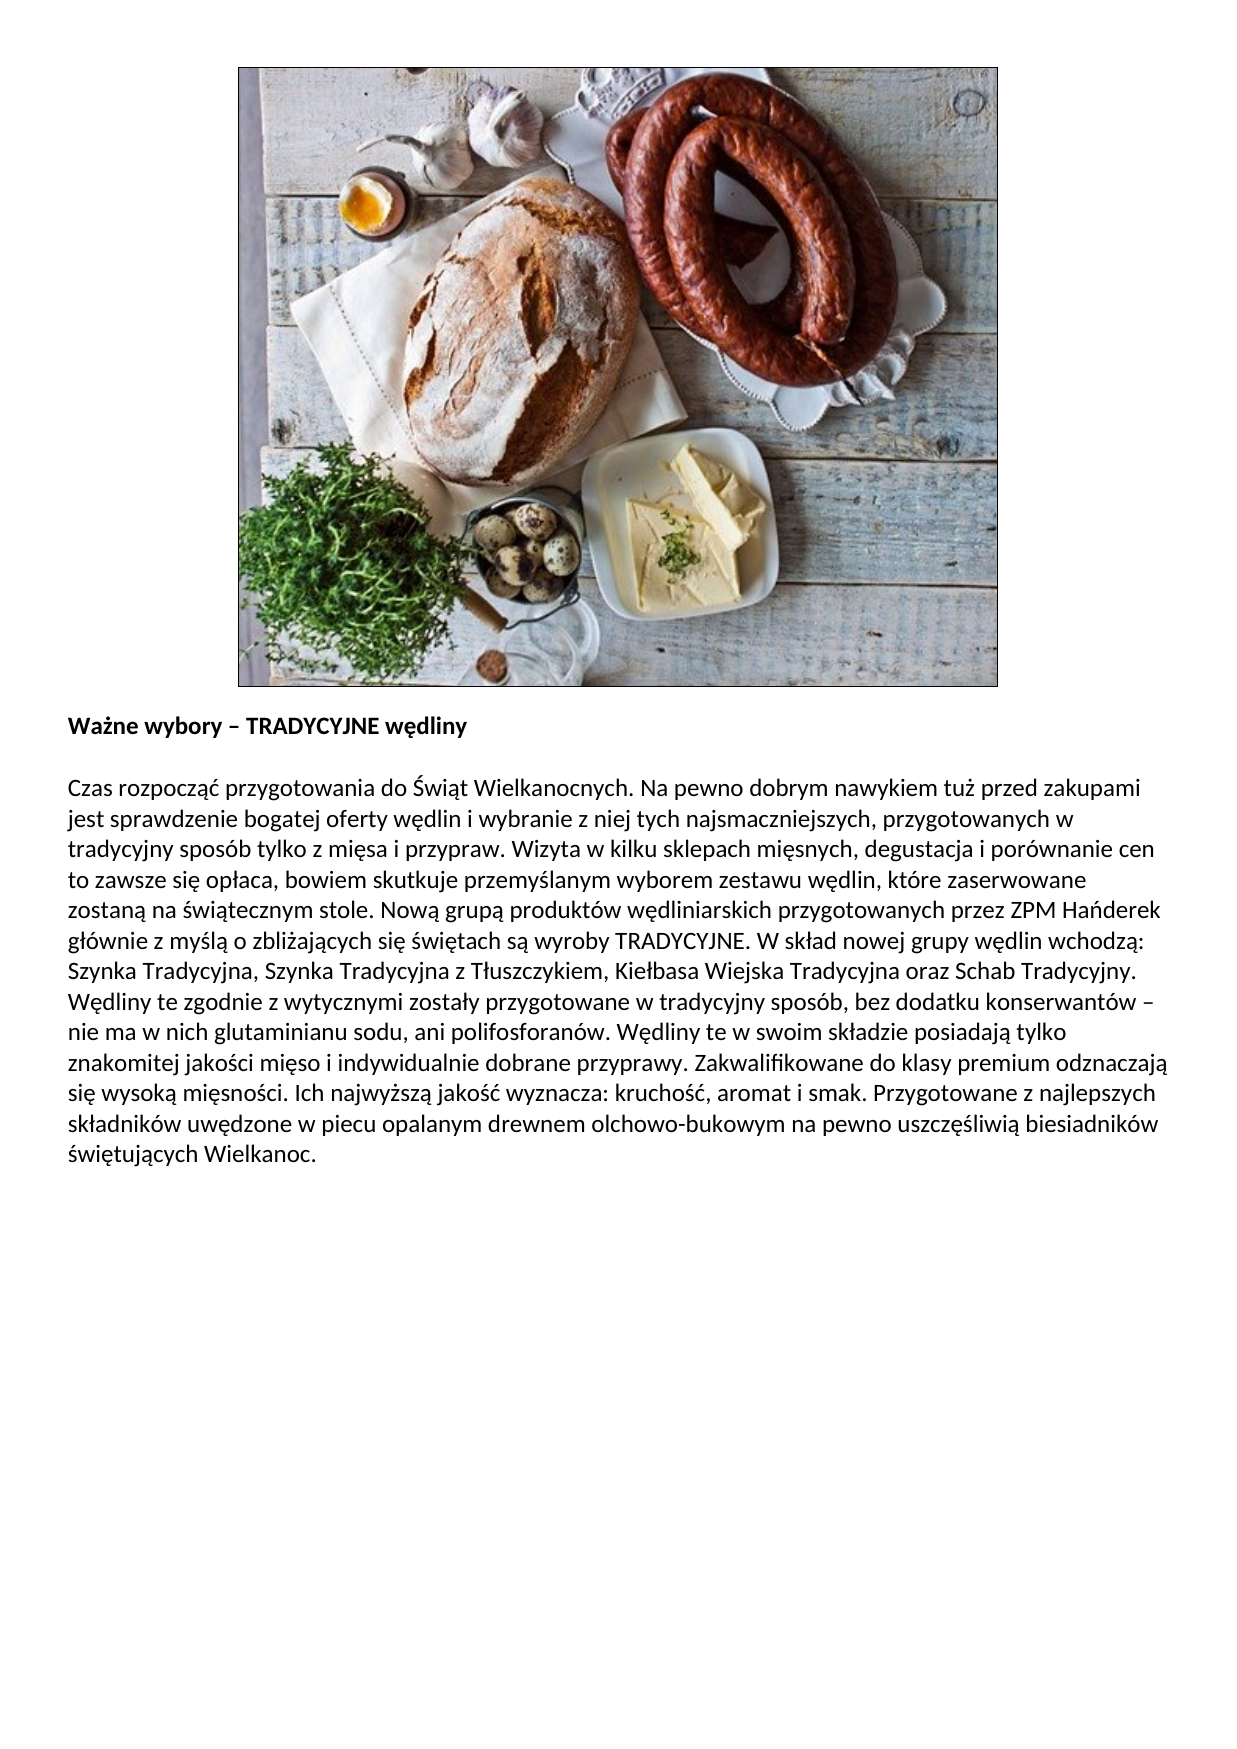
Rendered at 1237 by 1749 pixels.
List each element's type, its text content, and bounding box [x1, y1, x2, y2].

text Ważne wybory – TRADYCYJNE wędliny [68, 710, 1169, 741]
text Czas rozpocząć przygotowania do Świąt Wielkanocnych. Na pewno dobrym nawykiem tuż przed zakupami jest sprawdzenie bogatej oferty wędlin i wybranie z niej tych najsmaczniejszych, przygotowanych w tradycyjny sposób tylko z mięsa i przypraw. Wizyta w kilku sklepach mięsnych, degustacja i porównanie cen to zawsze się opłaca, bowiem skutkuje przemyślanym wyborem zestawu wędlin, które zaserwowane zostaną na świątecznym stole. Nową grupą produktów wędliniarskich przygotowanych przez ZPM Hańderek głównie z myślą o zbliżających się świętach są wyroby TRADYCYJNE. W skład nowej grupy wędlin wchodzą: Szynka Tradycyjna, Szynka Tradycyjna z Tłuszczykiem, Kiełbasa Wiejska Tradycyjna oraz Schab Tradycyjny. Wędliny te zgodnie z wytycznymi zostały przygotowane w tradycyjny sposób, bez dodatku konserwantów – nie ma w nich glutaminianu sodu, ani polifosforanów. Wędliny te w swoim składzie posiadają tylko znakomitej jakości mięso i indywidualnie dobrane przyprawy. Zakwalifikowane do klasy premium odznaczają się wysoką mięsności. Ich najwyższą jakość wyznacza: kruchość, aromat i smak. Przygotowane z najlepszych składników uwędzone w piecu opalanym drewnem olchowo-bukowym na pewno uszczęśliwią biesiadników świętujących Wielkanoc. [68, 772, 1169, 1169]
picture [239, 68, 997, 686]
